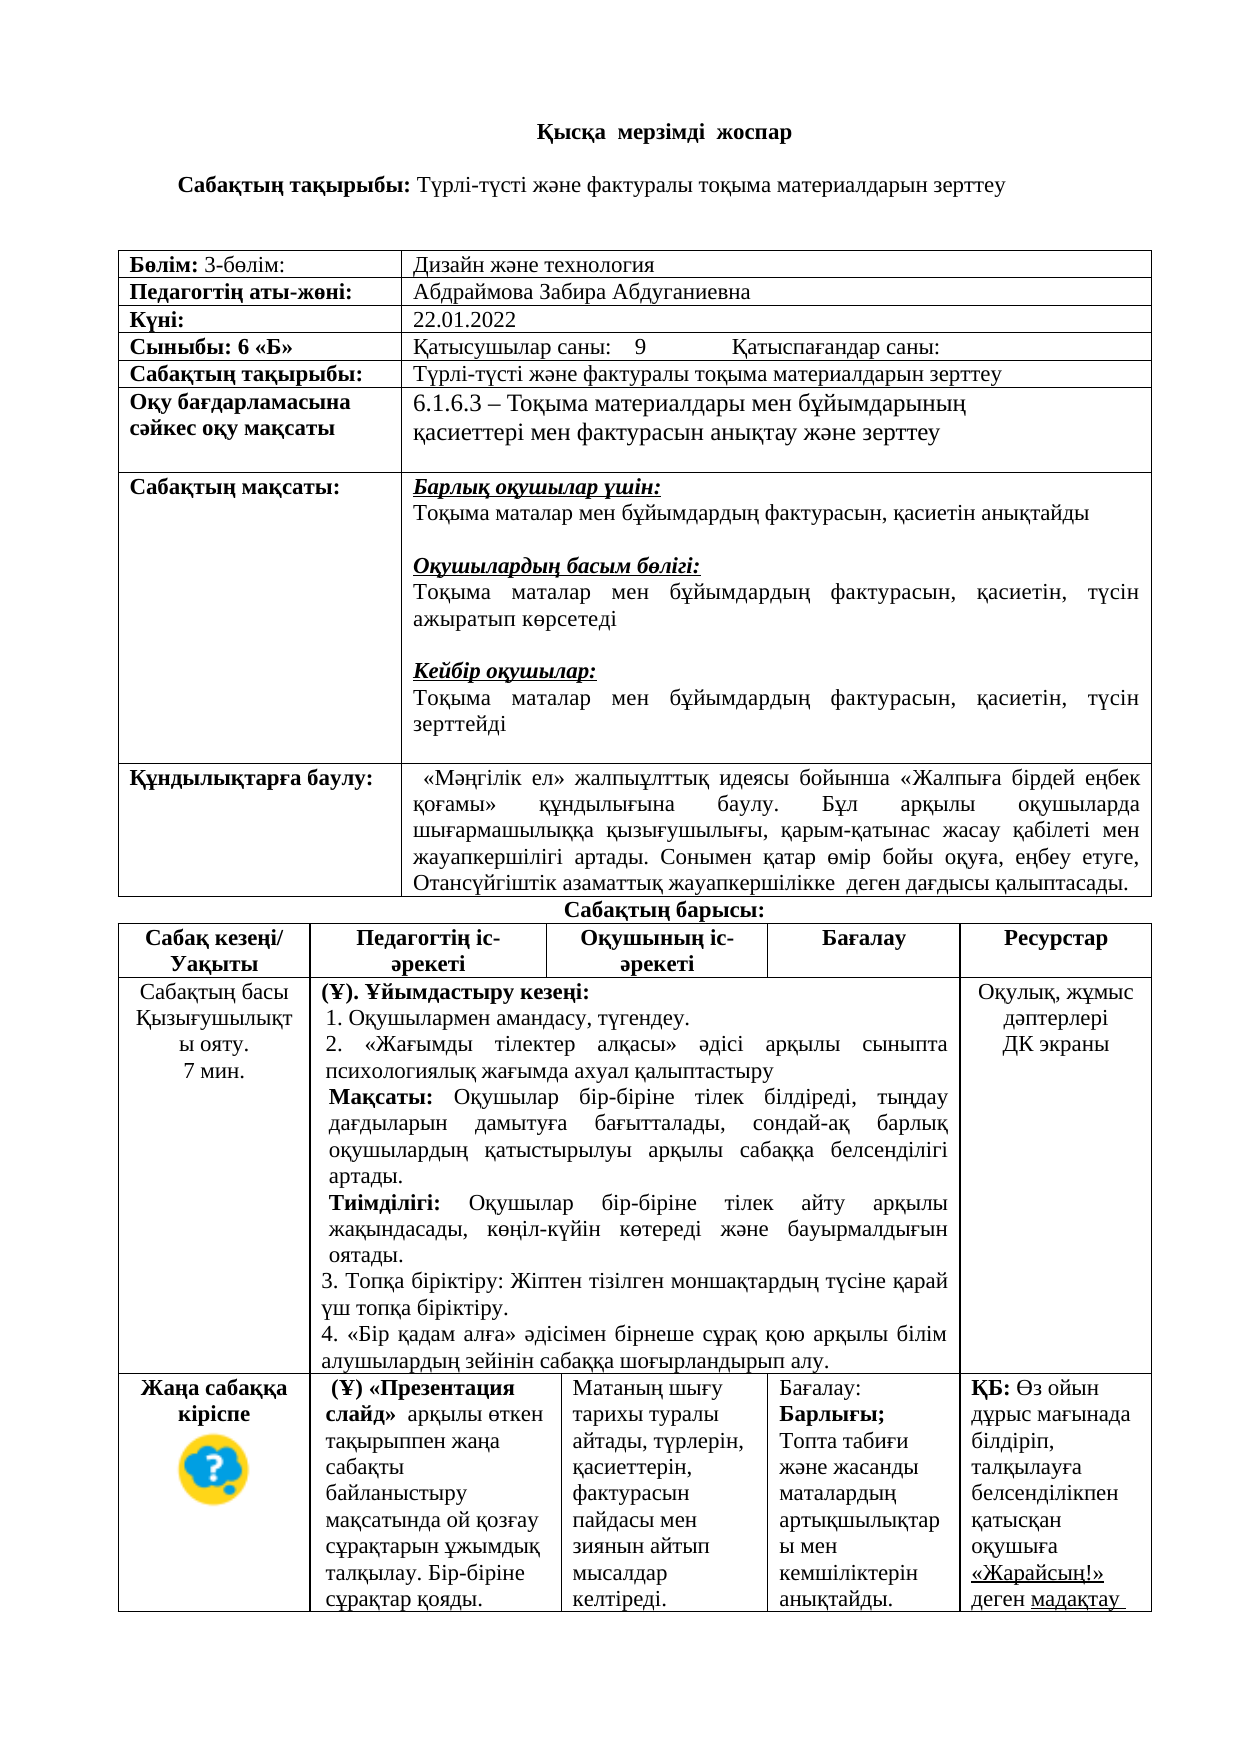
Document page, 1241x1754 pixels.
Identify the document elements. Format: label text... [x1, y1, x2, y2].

table_cell Сабақтың тақырыбы: [119, 361, 401, 387]
table_cell Қатысушылар саны: 9 Қатыспағандар саны: [402, 333, 1151, 359]
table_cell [961, 1374, 1151, 1611]
table_cell «Мәңгілік ел» жалпыұлттық идеясы бойынша «Жалпыға бірдей еңбек қоғамы» құндылығына баулу. Бұл арқылы оқушыларда шығармашылыққа қызығушылығы, қарым-қатынас жасау қабілеті мен жауапкершілігі артады. Сонымен қатар өмір бойы оқуға, еңбеу етуге, Отансүйгіштік азаматтық жауапкершілікке деген дағдысы қалыптасады. [402, 764, 1151, 896]
text Сабақтың барысы: [177, 897, 1152, 923]
table_cell Сабақтың мақсаты: [119, 473, 401, 763]
table_cell Күні: [119, 306, 401, 332]
table_cell Оқулық, жұмыс дәптерлері ДК экраны [961, 978, 1151, 1373]
table_cell 6.1.6.3 – Тоқыма материалдары мен бұйымдарының қасиеттері мен фактурасын анықтау және зерттеу [402, 388, 1151, 472]
table_header Бөлім: 3-бөлім: [119, 251, 401, 277]
text Сабақтың тақырыбы: Түрлі-түсті және фактуралы тоқыма материалдарын зерттеу [177, 171, 1152, 197]
text Қысқа мерзімді жоспар [177, 118, 1152, 144]
table_header Сабақ кезеңі/ Уақыты [119, 924, 309, 977]
table_cell Құндылықтарға баулу: [119, 764, 401, 896]
table_header Дизайн және технология [402, 251, 1151, 277]
table_header Оқушының іс-әрекеті [547, 924, 767, 977]
picture [172, 1426, 256, 1512]
table_cell Сабақтың басы Қызығушылықты ояту. 7 мин. [119, 978, 309, 1373]
table_cell (Ұ). Ұйымдастыру кезеңі: 1. Оқушылармен амандасу, түгендеу. 2. «Жағымды тілектер алқасы» әдісі арқылы сыныпта психологиялық жағымда ахуал қалыптастыру Мақсаты: Оқушылар бір-біріне тілек білдіреді, тыңдау дағдыларын дамытуға бағытталады, сондай-ақ барлық оқушылардың қатыстырылуы арқылы сабаққа белсенділігі артады. Тиімділігі: Оқушылар бір-біріне тілек айту арқылы жақындасады, көңіл-күйін көтереді және бауырмалдығын оятады. 3. Топқа біріктіру: Жіптен тізілген моншақтардың түсіне қарай үш топқа біріктіру. 4. «Бір қадам алға» әдісімен бірнеше сұрақ қою арқылы білім алушылардың зейінін сабаққа шоғырландырып алу. [311, 978, 959, 1373]
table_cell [768, 1374, 959, 1611]
table_cell Оқу бағдарламасына сәйкес оқу мақсаты [119, 388, 401, 472]
table_cell 22.01.2022 [402, 306, 1151, 332]
table_header Ресурстар [961, 924, 1151, 977]
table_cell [562, 1374, 767, 1611]
table_header Педагогтің іс-әрекеті [311, 924, 546, 977]
table_header Бағалау [768, 924, 959, 977]
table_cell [311, 1374, 561, 1611]
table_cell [119, 1374, 309, 1611]
table_cell Барлық оқушылар үшін: Тоқыма маталар мен бұйымдардың фактурасын, қасиетін анықтайды Оқушылардың басым бөлігі: Тоқыма маталар мен бұйымдардың фактурасын, қасиетін, түсін ажыратып көрсетеді Кейбір оқушылар: Тоқыма маталар мен бұйымдардың фактурасын, қасиетін, түсін зерттейді [402, 473, 1151, 763]
table_cell Түрлі-түсті және фактуралы тоқыма материалдарын зерттеу [402, 361, 1151, 387]
table_cell Абдраймова Забира Абдуганиевна [402, 278, 1151, 305]
table_cell Сыныбы: 6 «Б» [119, 333, 401, 359]
table_cell Педагогтің аты-жөні: [119, 278, 401, 305]
